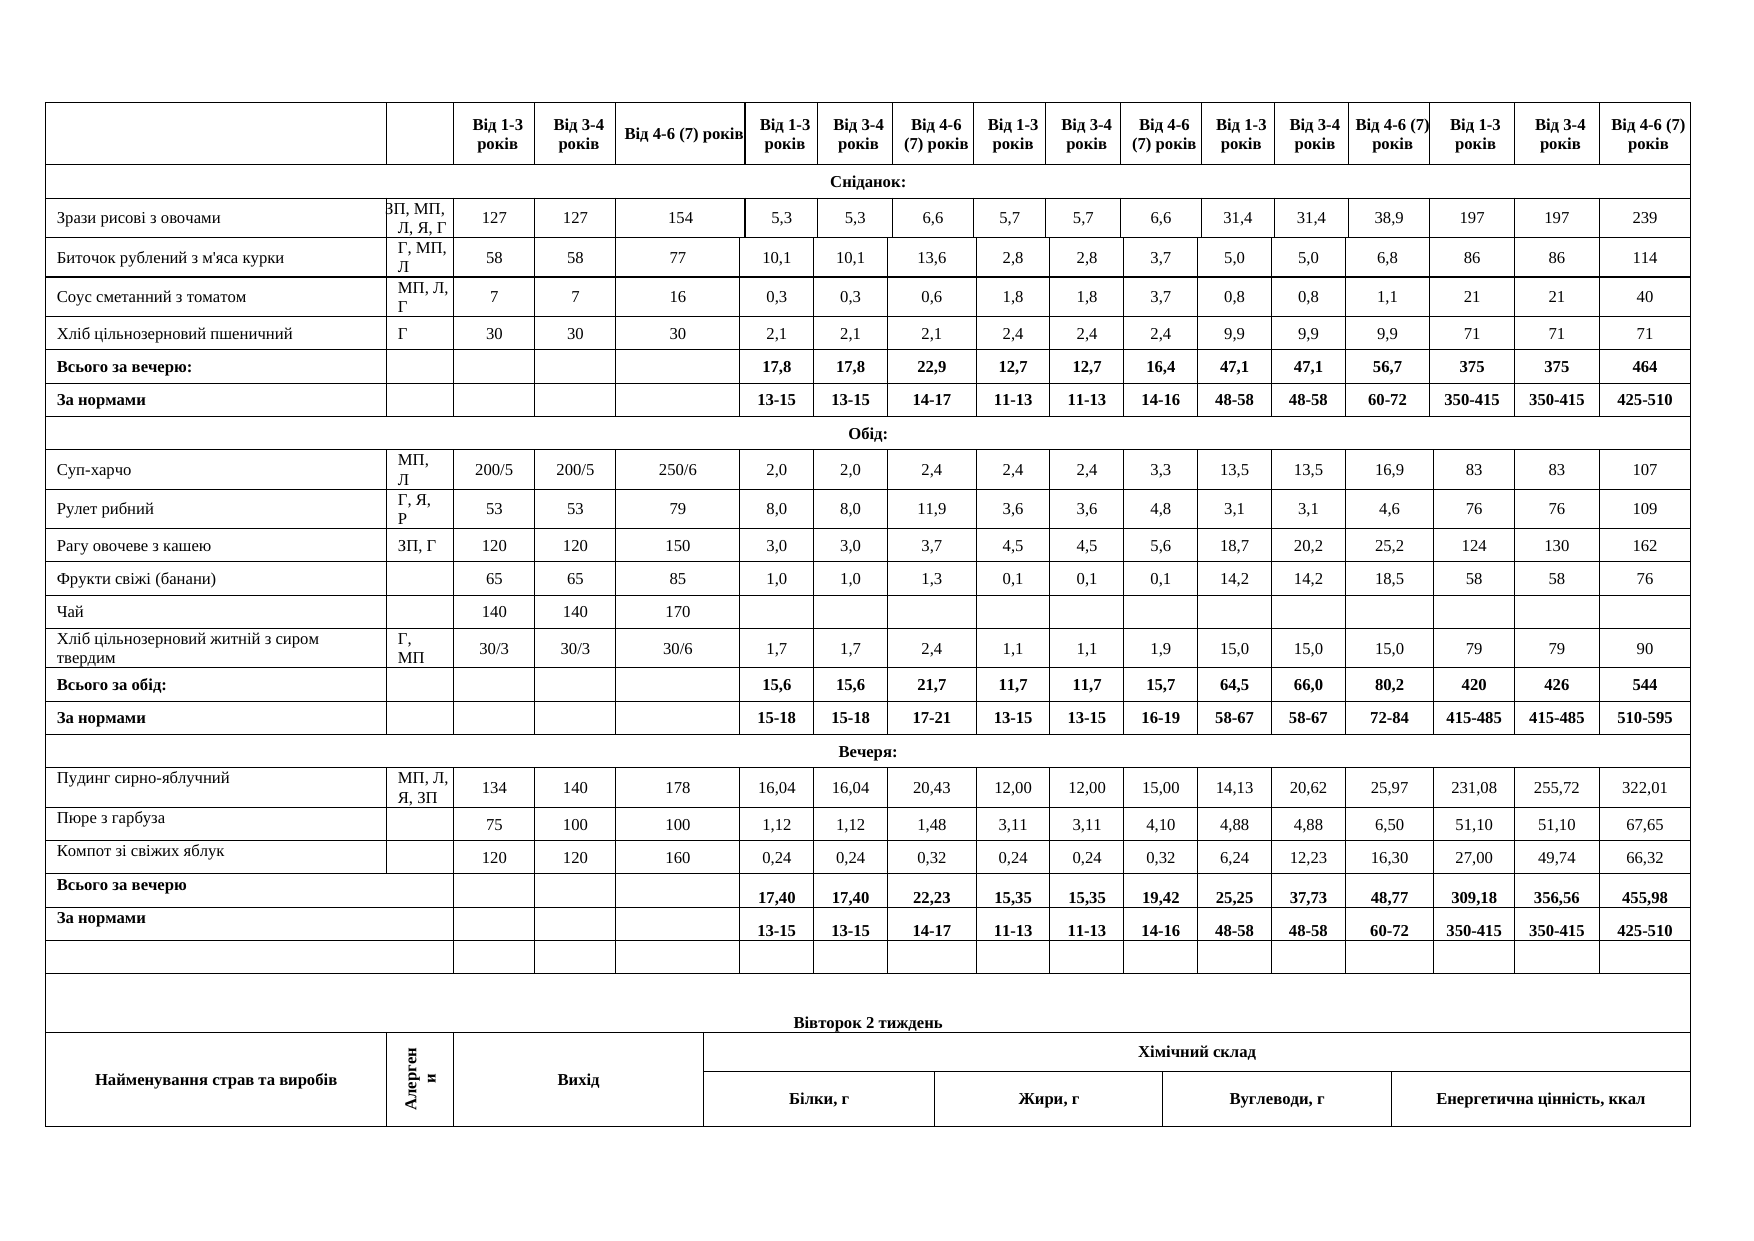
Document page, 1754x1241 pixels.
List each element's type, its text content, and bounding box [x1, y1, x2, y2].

table_cell Г, Я, Р [387, 490, 453, 528]
table_cell 426 [1515, 668, 1599, 701]
table_cell 425-510 [1600, 908, 1690, 940]
table_cell Вечеря: [46, 735, 1690, 767]
table_cell 17,8 [814, 350, 887, 382]
table_cell 15,00 [1124, 768, 1197, 807]
table_cell 16,9 [1346, 450, 1433, 488]
table_cell 120 [454, 529, 534, 561]
table_cell 2,0 [740, 450, 813, 488]
table_cell 21 [1515, 278, 1599, 316]
table_cell Сніданок: [46, 165, 1690, 198]
table_cell 30/3 [535, 629, 615, 667]
table_cell 15,35 [977, 874, 1049, 907]
table_cell Від 4-6 (7) років [616, 103, 744, 164]
table_cell 350-415 [1515, 908, 1599, 940]
table_cell 9,9 [1346, 317, 1429, 349]
table_cell [535, 350, 615, 382]
table_cell 120 [535, 529, 615, 561]
table_cell 22,23 [888, 874, 976, 907]
table_cell 2,1 [740, 317, 813, 349]
table_cell Алергени [387, 1033, 453, 1126]
table_cell 15,0 [1198, 629, 1271, 667]
table_cell 85 [616, 562, 739, 594]
table_cell 4,10 [1124, 808, 1197, 840]
table_cell 3,0 [814, 529, 887, 561]
table_cell 9,9 [1272, 317, 1345, 349]
table_cell 16 [616, 278, 739, 316]
table_cell 3,11 [1050, 808, 1123, 840]
table_cell Всього за обід: [46, 668, 386, 701]
table_cell 11-13 [1050, 908, 1123, 940]
table_cell 14-16 [1124, 908, 1197, 940]
table_cell 4,5 [977, 529, 1049, 561]
table_cell 5,0 [1272, 238, 1345, 276]
table_cell 1,8 [1050, 278, 1123, 316]
table_cell [454, 941, 534, 973]
table_cell 0,32 [1124, 841, 1197, 873]
table_cell [977, 596, 1049, 628]
table_cell 8,0 [814, 490, 887, 528]
table_cell 0,24 [740, 841, 813, 873]
table_cell Вівторок 2 тиждень [46, 974, 1690, 1032]
table_cell 16-19 [1124, 702, 1197, 734]
table_cell 162 [1600, 529, 1690, 561]
table_cell 48-58 [1198, 384, 1271, 416]
table_cell 14-17 [888, 908, 976, 940]
table_cell 9,9 [1198, 317, 1271, 349]
table_cell 140 [454, 596, 534, 628]
table_cell 4,8 [1124, 490, 1197, 528]
table_cell [616, 908, 739, 940]
table_cell 83 [1434, 450, 1514, 488]
table_cell [454, 384, 534, 416]
table_cell 79 [616, 490, 739, 528]
table_cell 15-18 [740, 702, 813, 734]
table_cell [1434, 596, 1514, 628]
table_cell [387, 702, 453, 734]
table_cell Від 3-4 років [1046, 103, 1120, 164]
table_cell [1198, 941, 1271, 973]
table_cell ЗП, Г [387, 529, 453, 561]
table_cell 1,1 [1050, 629, 1123, 667]
table_cell МП, Л [387, 450, 453, 488]
table_cell 3,0 [740, 529, 813, 561]
table_cell Від 4-6 (7) років [1600, 103, 1690, 164]
table_cell [888, 941, 976, 973]
table_cell [1600, 941, 1690, 973]
table_cell 239 [1600, 199, 1690, 237]
table_cell [387, 668, 453, 701]
table_cell [1515, 596, 1599, 628]
table_cell 7 [535, 278, 615, 316]
table_cell Від 1-3 років [1430, 103, 1514, 164]
table_cell 350-415 [1434, 908, 1514, 940]
table_cell 127 [535, 199, 615, 237]
table_cell 49,74 [1515, 841, 1599, 873]
table_cell 14-17 [888, 384, 976, 416]
table_cell 19,42 [1124, 874, 1197, 907]
table_cell 53 [454, 490, 534, 528]
table_cell 255,72 [1515, 768, 1599, 807]
table_cell 67,65 [1600, 808, 1690, 840]
table_cell [814, 596, 887, 628]
table_cell 80,2 [1346, 668, 1433, 701]
table_cell [888, 596, 976, 628]
table_cell 51,10 [1434, 808, 1514, 840]
table_cell Обід: [46, 417, 1690, 449]
table_cell Пудинг сирно-яблучний [46, 768, 386, 807]
table_cell Г, МП, Л [387, 238, 453, 276]
table_cell 1,48 [888, 808, 976, 840]
table_cell 2,4 [977, 450, 1049, 488]
table_cell 1,8 [977, 278, 1049, 316]
table_cell Жири, г [935, 1072, 1162, 1126]
table_cell 14-16 [1124, 384, 1197, 416]
table_cell 170 [616, 596, 739, 628]
table_cell 64,5 [1198, 668, 1271, 701]
table_cell 350-415 [1430, 384, 1514, 416]
table_cell 66,0 [1272, 668, 1345, 701]
table_cell 25,2 [1346, 529, 1433, 561]
table_cell 6,50 [1346, 808, 1433, 840]
table_cell 5,3 [818, 199, 892, 237]
table_cell 58-67 [1272, 702, 1345, 734]
table_cell 20,62 [1272, 768, 1345, 807]
table_cell 1,12 [740, 808, 813, 840]
table_cell 75 [454, 808, 534, 840]
table_cell 11,7 [977, 668, 1049, 701]
table_cell [535, 908, 615, 940]
table_cell [387, 808, 453, 840]
table_cell 76 [1434, 490, 1514, 528]
table_cell 130 [1515, 529, 1599, 561]
table_cell 375 [1515, 350, 1599, 382]
table_cell 48,77 [1346, 874, 1433, 907]
table_cell Зрази рисові з овочами [46, 199, 386, 237]
table_cell 77 [616, 238, 739, 276]
table_cell 2,4 [888, 629, 976, 667]
table_cell 109 [1600, 490, 1690, 528]
table_cell 1,0 [814, 562, 887, 594]
table_cell 15,35 [1050, 874, 1123, 907]
table_cell 178 [616, 768, 739, 807]
table_cell Г [387, 317, 453, 349]
table_cell 51,10 [1515, 808, 1599, 840]
table_cell 3,7 [888, 529, 976, 561]
table_cell 309,18 [1434, 874, 1514, 907]
table_cell 2,4 [888, 450, 976, 488]
table_cell 48-58 [1272, 384, 1345, 416]
table_cell 0,6 [888, 278, 976, 316]
table_cell 4,5 [1050, 529, 1123, 561]
table_cell Хімічний склад [704, 1033, 1690, 1071]
table_cell 5,7 [974, 199, 1045, 237]
table_cell 150 [616, 529, 739, 561]
table_cell 15,0 [1346, 629, 1433, 667]
table_cell 15,6 [814, 668, 887, 701]
table_cell 13,5 [1272, 450, 1345, 488]
table_cell 6,24 [1198, 841, 1271, 873]
table_cell [1346, 941, 1433, 973]
table_cell [1198, 596, 1271, 628]
table_cell 48-58 [1272, 908, 1345, 940]
table_cell Компот зі свіжих яблук [46, 841, 386, 873]
table_cell 4,88 [1272, 808, 1345, 840]
table_cell 15,0 [1272, 629, 1345, 667]
table_cell 20,2 [1272, 529, 1345, 561]
table_cell 2,4 [1050, 317, 1123, 349]
table_cell 30 [616, 317, 739, 349]
table_cell 15,7 [1124, 668, 1197, 701]
table_cell Пюре з гарбуза [46, 808, 386, 840]
table_cell 1,12 [814, 808, 887, 840]
table_cell 58 [535, 238, 615, 276]
table_cell 127 [454, 199, 534, 237]
table_cell 79 [1434, 629, 1514, 667]
table_cell [1434, 941, 1514, 973]
table_cell 350-415 [1515, 384, 1599, 416]
table_cell Фрукти свіжі (банани) [46, 562, 386, 594]
table_cell 14,2 [1198, 562, 1271, 594]
table_cell [1346, 596, 1433, 628]
table_cell 47,1 [1272, 350, 1345, 382]
table_cell 0,1 [1050, 562, 1123, 594]
table_cell 114 [1600, 238, 1690, 276]
table_cell 3,3 [1124, 450, 1197, 488]
table_cell 12,7 [977, 350, 1049, 382]
table_cell 38,9 [1349, 199, 1429, 237]
table_cell 15-18 [814, 702, 887, 734]
table_cell [535, 941, 615, 973]
table_cell 17,40 [740, 874, 813, 907]
table_cell 0,24 [814, 841, 887, 873]
table_cell 60-72 [1346, 384, 1429, 416]
table_cell Від 3-4 років [1515, 103, 1599, 164]
table_cell [616, 702, 739, 734]
table_cell Соус сметанний з томатом [46, 278, 386, 316]
table_cell 3,6 [977, 490, 1049, 528]
table_cell 11-13 [1050, 384, 1123, 416]
table_cell 124 [1434, 529, 1514, 561]
table_cell 86 [1430, 238, 1514, 276]
table_cell 160 [616, 841, 739, 873]
table_cell 107 [1600, 450, 1690, 488]
table_cell [616, 384, 739, 416]
table_cell 120 [454, 841, 534, 873]
table_cell 8,0 [740, 490, 813, 528]
table_cell [1050, 596, 1123, 628]
table_cell 250/6 [616, 450, 739, 488]
table_cell 154 [616, 199, 744, 237]
table_cell 72-84 [1346, 702, 1433, 734]
table_cell 11,7 [1050, 668, 1123, 701]
table_cell 79 [1515, 629, 1599, 667]
table_cell [454, 702, 534, 734]
table_cell 2,4 [1050, 450, 1123, 488]
table_cell 415-485 [1434, 702, 1514, 734]
table_cell [454, 908, 534, 940]
table_cell 83 [1515, 450, 1599, 488]
table_cell [387, 596, 453, 628]
table_cell 31,4 [1202, 199, 1274, 237]
table_cell 415-485 [1515, 702, 1599, 734]
table_cell Вуглеводи, г [1163, 1072, 1391, 1126]
table_cell 30/6 [616, 629, 739, 667]
table_cell 0,3 [740, 278, 813, 316]
table_cell 2,8 [977, 238, 1049, 276]
table_cell Білки, г [704, 1072, 934, 1126]
table_cell 30 [535, 317, 615, 349]
table_cell Найменування страв та виробів [46, 1033, 386, 1126]
table_cell 0,8 [1198, 278, 1271, 316]
table_cell За нормами [46, 908, 453, 940]
table_cell 1,9 [1124, 629, 1197, 667]
table_cell 464 [1600, 350, 1690, 382]
table_cell 30/3 [454, 629, 534, 667]
table_cell [616, 668, 739, 701]
table_cell Від 4-6 (7) років [1121, 103, 1201, 164]
table_cell 5,3 [746, 199, 817, 237]
table_cell 12,00 [1050, 768, 1123, 807]
table_cell 11-13 [977, 384, 1049, 416]
table_cell 197 [1430, 199, 1514, 237]
table_cell 14,2 [1272, 562, 1345, 594]
table_cell 76 [1515, 490, 1599, 528]
table_cell [740, 941, 813, 973]
table_cell Суп-харчо [46, 450, 386, 488]
table_cell 140 [535, 768, 615, 807]
table_cell [535, 668, 615, 701]
table_cell Від 3-4 років [818, 103, 892, 164]
table_cell 17,40 [814, 874, 887, 907]
table_cell Вихід [454, 1033, 703, 1126]
table_cell 10,1 [814, 238, 887, 276]
table_cell 100 [616, 808, 739, 840]
table_cell 1,7 [740, 629, 813, 667]
table_cell 12,7 [1050, 350, 1123, 382]
table_cell 86 [1515, 238, 1599, 276]
table_cell Рулет рибний [46, 490, 386, 528]
table_cell 0,8 [1272, 278, 1345, 316]
table_cell 10,1 [740, 238, 813, 276]
table_cell 66,32 [1600, 841, 1690, 873]
table_cell 60-72 [1346, 908, 1433, 940]
table_cell 11-13 [977, 908, 1049, 940]
table_cell 544 [1600, 668, 1690, 701]
table_cell Г, МП [387, 629, 453, 667]
table_cell 31,4 [1275, 199, 1348, 237]
table_cell 455,98 [1600, 874, 1690, 907]
table_cell [977, 941, 1049, 973]
table_cell 3,11 [977, 808, 1049, 840]
table_cell 13,6 [888, 238, 976, 276]
table_cell 15,6 [740, 668, 813, 701]
table_cell Всього за вечерю: [46, 350, 386, 382]
table_cell [1272, 596, 1345, 628]
table_cell 27,00 [1434, 841, 1514, 873]
table_cell МП, Л, Я, ЗП [387, 768, 453, 807]
table_cell МП, Л, Г [387, 278, 453, 316]
table_cell 58 [454, 238, 534, 276]
table_cell 16,04 [814, 768, 887, 807]
table_cell [387, 562, 453, 594]
table_cell 6,6 [1121, 199, 1201, 237]
table_cell Хліб цільнозерновий пшеничний [46, 317, 386, 349]
table_cell 65 [454, 562, 534, 594]
table_cell 13-15 [977, 702, 1049, 734]
table_cell 65 [535, 562, 615, 594]
table_cell [535, 874, 615, 907]
table_cell 5,6 [1124, 529, 1197, 561]
table_cell [387, 841, 453, 873]
table_cell 3,6 [1050, 490, 1123, 528]
table_cell 13-15 [814, 384, 887, 416]
table_cell 21,7 [888, 668, 976, 701]
table_cell 1,0 [740, 562, 813, 594]
table_cell 47,1 [1198, 350, 1271, 382]
table_cell 14,13 [1198, 768, 1271, 807]
table_cell 13-15 [1050, 702, 1123, 734]
table_cell 48-58 [1198, 908, 1271, 940]
table_cell 3,7 [1124, 238, 1197, 276]
table_cell Всього за вечерю [46, 874, 453, 907]
table_cell 56,7 [1346, 350, 1429, 382]
table_cell 58 [1515, 562, 1599, 594]
table_cell 53 [535, 490, 615, 528]
table_cell 134 [454, 768, 534, 807]
table_cell 18,7 [1198, 529, 1271, 561]
table_cell Енергетична цінність, ккал [1392, 1072, 1690, 1126]
table_cell 2,1 [814, 317, 887, 349]
table_cell 140 [535, 596, 615, 628]
table_cell 58 [1434, 562, 1514, 594]
table_cell 12,23 [1272, 841, 1345, 873]
table_cell [616, 941, 739, 973]
table_cell [46, 941, 453, 973]
table_cell 0,24 [1050, 841, 1123, 873]
table_cell 2,0 [814, 450, 887, 488]
table_cell 5,7 [1046, 199, 1120, 237]
table_cell [740, 596, 813, 628]
table_cell [454, 350, 534, 382]
table_cell [1600, 596, 1690, 628]
table_cell Від 1-3 років [454, 103, 534, 164]
table_cell Від 3-4 років [535, 103, 615, 164]
table_cell 17,8 [740, 350, 813, 382]
table_cell 1,1 [1346, 278, 1429, 316]
table_cell [535, 702, 615, 734]
table_cell Биточок рублений з м'яса курки [46, 238, 386, 276]
table_cell 0,3 [814, 278, 887, 316]
table_cell 2,1 [888, 317, 976, 349]
table_cell [1124, 941, 1197, 973]
table_cell 2,4 [977, 317, 1049, 349]
table_cell [1272, 941, 1345, 973]
table_cell 120 [535, 841, 615, 873]
table_cell 16,4 [1124, 350, 1197, 382]
table_cell [1124, 596, 1197, 628]
table_cell 4,6 [1346, 490, 1433, 528]
table_cell 4,88 [1198, 808, 1271, 840]
table_cell Від 1-3 років [1202, 103, 1274, 164]
table_cell 7 [454, 278, 534, 316]
table_cell 0,32 [888, 841, 976, 873]
table_cell 1,1 [977, 629, 1049, 667]
table_cell [387, 350, 453, 382]
table_cell 200/5 [454, 450, 534, 488]
table_cell 71 [1600, 317, 1690, 349]
table_cell 6,8 [1346, 238, 1429, 276]
table_cell Від 3-4 років [1275, 103, 1348, 164]
table_cell 13-15 [740, 384, 813, 416]
table_cell 12,00 [977, 768, 1049, 807]
table_cell 322,01 [1600, 768, 1690, 807]
table_cell 5,0 [1198, 238, 1271, 276]
table_cell 76 [1600, 562, 1690, 594]
table_cell 0,24 [977, 841, 1049, 873]
table_cell [616, 350, 739, 382]
table_cell [454, 874, 534, 907]
table_cell 420 [1434, 668, 1514, 701]
table_cell 375 [1430, 350, 1514, 382]
table_cell 200/5 [535, 450, 615, 488]
table_cell Чай [46, 596, 386, 628]
table_cell [535, 384, 615, 416]
table_cell 197 [1515, 199, 1599, 237]
table_cell 22,9 [888, 350, 976, 382]
table_cell Хліб цільнозерновий житній з сиром твердим [46, 629, 386, 667]
table_cell 356,56 [1515, 874, 1599, 907]
table_cell 11,9 [888, 490, 976, 528]
table_cell ЗП, МП, Л, Я, Г [387, 199, 453, 237]
table_cell Рагу овочеве з кашею [46, 529, 386, 561]
table_cell 25,97 [1346, 768, 1433, 807]
table_cell Від 4-6 (7) років [1349, 103, 1429, 164]
table_cell За нормами [46, 702, 386, 734]
table_cell 13-15 [740, 908, 813, 940]
table_cell 16,30 [1346, 841, 1433, 873]
table_cell 13,5 [1198, 450, 1271, 488]
table_cell 3,1 [1198, 490, 1271, 528]
table_cell 71 [1515, 317, 1599, 349]
table_cell Від 4-6 (7) років [893, 103, 973, 164]
table_cell 6,6 [893, 199, 973, 237]
table_cell 510-595 [1600, 702, 1690, 734]
table_cell 40 [1600, 278, 1690, 316]
table_cell [616, 874, 739, 907]
table_cell 425-510 [1600, 384, 1690, 416]
table_cell 90 [1600, 629, 1690, 667]
table_cell 2,4 [1124, 317, 1197, 349]
table_cell 21 [1430, 278, 1514, 316]
table_cell [1050, 941, 1123, 973]
table_cell 1,7 [814, 629, 887, 667]
table_cell 17-21 [888, 702, 976, 734]
table_cell [1515, 941, 1599, 973]
table_cell Від 1-3 років [974, 103, 1045, 164]
table_cell [387, 384, 453, 416]
table_cell 37,73 [1272, 874, 1345, 907]
table_cell 1,3 [888, 562, 976, 594]
table_cell Від 1-3 років [746, 103, 817, 164]
table_cell [454, 668, 534, 701]
table_cell 3,7 [1124, 278, 1197, 316]
table_cell 2,8 [1050, 238, 1123, 276]
table_cell 0,1 [1124, 562, 1197, 594]
table_cell 13-15 [814, 908, 887, 940]
table_cell 58-67 [1198, 702, 1271, 734]
table_cell 0,1 [977, 562, 1049, 594]
table_cell [814, 941, 887, 973]
table_cell 100 [535, 808, 615, 840]
table_cell 71 [1430, 317, 1514, 349]
table_cell 20,43 [888, 768, 976, 807]
table_cell 18,5 [1346, 562, 1433, 594]
table_cell 231,08 [1434, 768, 1514, 807]
table_cell 16,04 [740, 768, 813, 807]
table_cell 30 [454, 317, 534, 349]
table_cell 25,25 [1198, 874, 1271, 907]
table_cell 3,1 [1272, 490, 1345, 528]
table_cell За нормами [46, 384, 386, 416]
